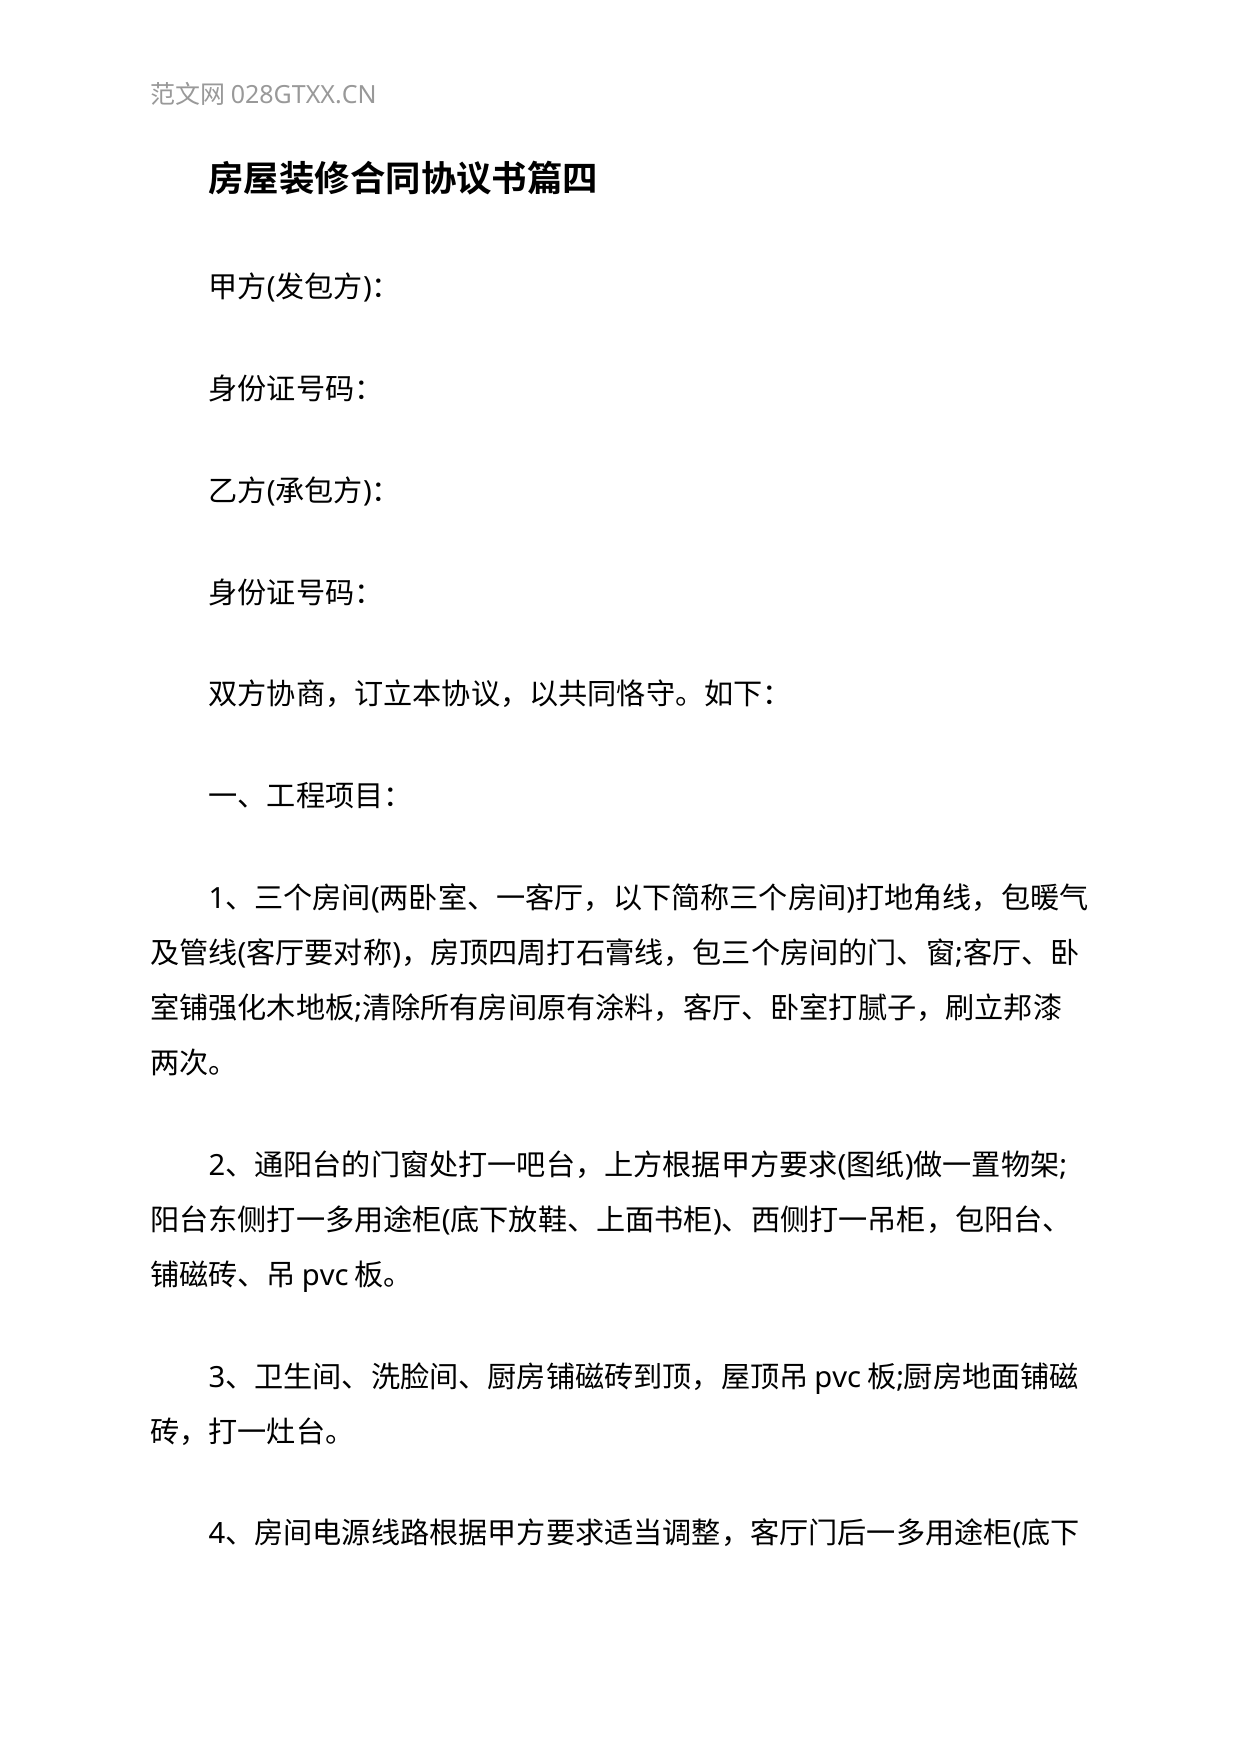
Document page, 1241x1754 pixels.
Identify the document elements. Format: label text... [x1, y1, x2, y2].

text 双方协商，订立本协议，以共同恪守。如下： [150, 671, 1090, 713]
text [150, 1510, 1090, 1552]
text 一、工程项目： [150, 773, 1090, 815]
text 1、三个房间(两卧室、一客厅，以下简称三个房间)打地角线，包暖气及管线(客厅要对称)，房顶四周打石膏线，包三个房间的门、窗;客厅、卧室铺强化木地板;清除所有房间原有涂料，客厅、卧室打腻子，刷立邦漆两次。 [150, 874, 1090, 1082]
text 房屋装修合同协议书篇四 [150, 150, 1090, 201]
text 身份证号码： [150, 365, 1090, 408]
text 身份证号码： [150, 569, 1090, 611]
text 乙方(承包方)： [150, 467, 1090, 509]
text 2、通阳台的门窗处打一吧台，上方根据甲方要求(图纸)做一置物架;阳台东侧打一多用途柜(底下放鞋、上面书柜)、西侧打一吊柜，包阳台、铺磁砖、吊pvc板。 [150, 1141, 1090, 1294]
text 3、卫生间、洗脸间、厨房铺磁砖到顶，屋顶吊pvc板;厨房地面铺磁砖，打一灶台。 [150, 1353, 1090, 1451]
text 甲方(发包方)： [150, 263, 1090, 306]
